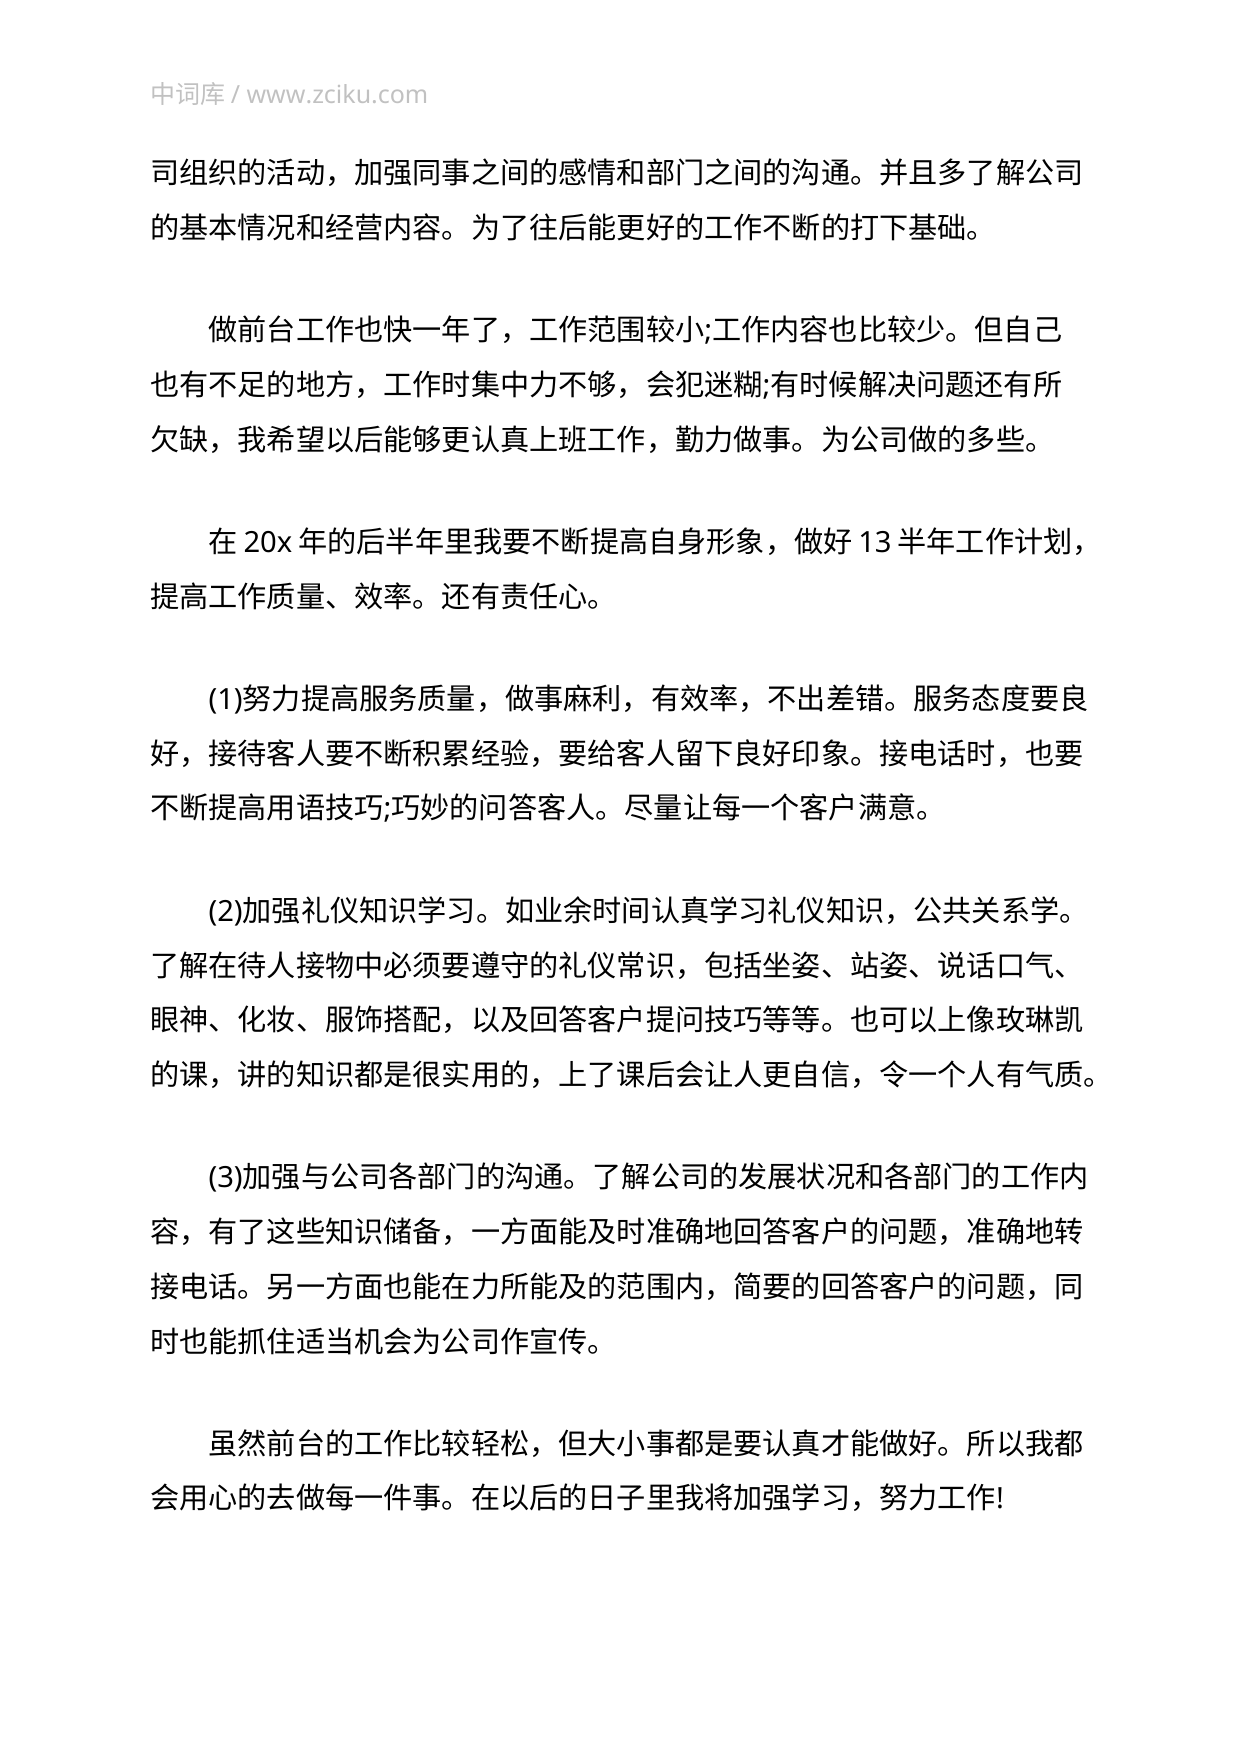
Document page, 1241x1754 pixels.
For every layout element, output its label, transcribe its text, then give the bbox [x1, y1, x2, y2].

text 虽然前台的工作比较轻松，但大小事都是要认真才能做好。所以我都会用心的去做每一件事。在以后的日子里我将加强学习，努力工作! [150, 1420, 1090, 1517]
text 做前台工作也快一年了，工作范围较小;工作内容也比较少。但自己也有不足的地方，工作时集中力不够，会犯迷糊;有时候解决问题还有所欠缺，我希望以后能够更认真上班工作，勤力做事。为公司做的多些。 [150, 307, 1090, 459]
text (2)加强礼仪知识学习。如业余时间认真学习礼仪知识，公共关系学。了解在待人接物中必须要遵守的礼仪常识，包括坐姿、站姿、说话口气、眼神、化妆、服饰搭配，以及回答客户提问技巧等等。也可以上像玫琳凯的课，讲的知识都是很实用的，上了课后会让人更自信，令一个人有气质。 [150, 887, 1090, 1094]
text (1)努力提高服务质量，做事麻利，有效率，不出差错。服务态度要良好，接待客人要不断积累经验，要给客人留下良好印象。接电话时，也要不断提高用语技巧;巧妙的问答客人。尽量让每一个客户满意。 [150, 675, 1090, 827]
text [150, 150, 1090, 247]
text 在20x年的后半年里我要不断提高自身形象，做好13半年工作计划，提高工作质量、效率。还有责任心。 [150, 518, 1090, 616]
text (3)加强与公司各部门的沟通。了解公司的发展状况和各部门的工作内容，有了这些知识储备，一方面能及时准确地回答客户的问题，准确地转接电话。另一方面也能在力所能及的范围内，简要的回答客户的问题，同时也能抓住适当机会为公司作宣传。 [150, 1154, 1090, 1361]
